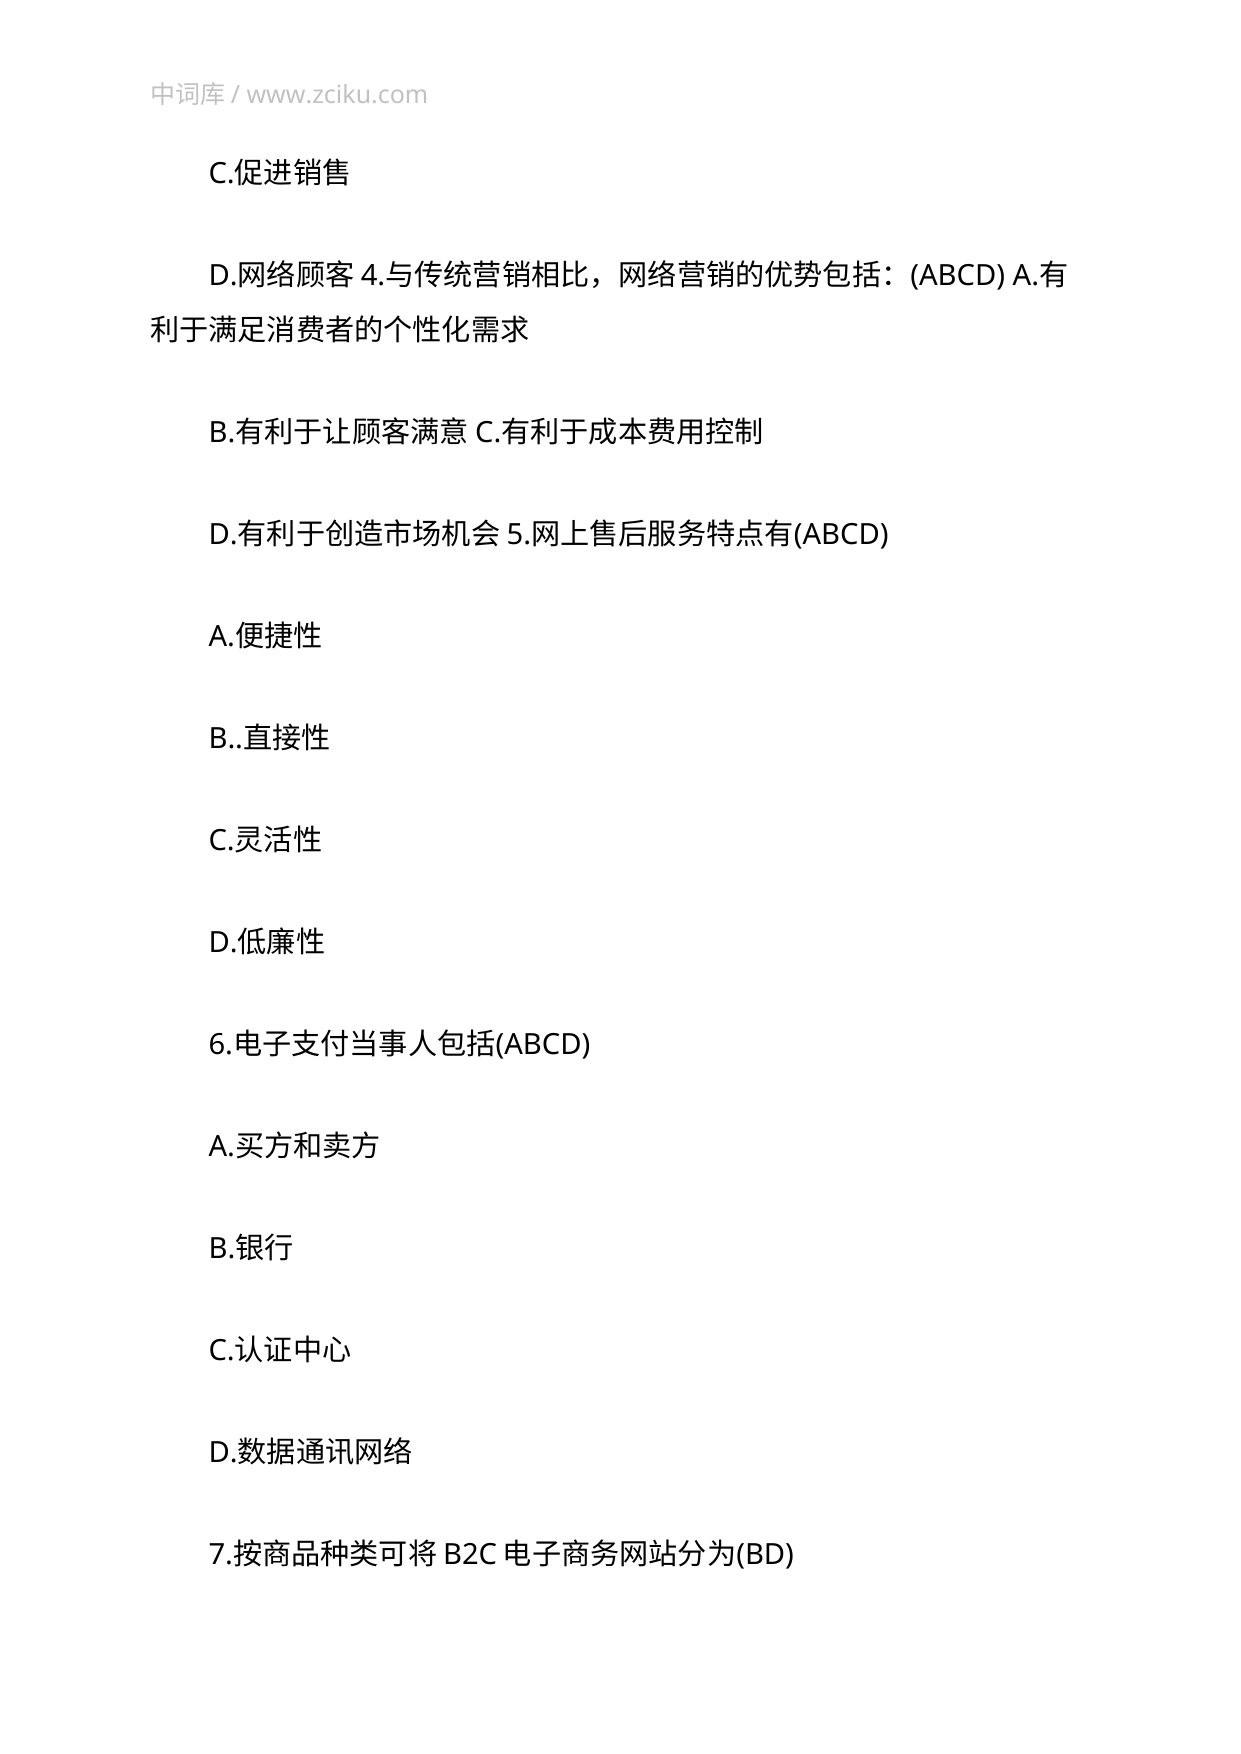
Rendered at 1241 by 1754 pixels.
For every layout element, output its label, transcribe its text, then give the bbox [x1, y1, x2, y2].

text A.买方和卖方 [150, 1123, 1090, 1165]
text D.有利于创造市场机会 5.网上售后服务特点有(ABCD) [150, 511, 1090, 553]
text B..直接性 [150, 715, 1090, 757]
text 7.按商品种类可将B2C电子商务网站分为(BD) [150, 1531, 1090, 1573]
text C.认证中心 [150, 1327, 1090, 1369]
text B.银行 [150, 1224, 1090, 1267]
text D.网络顾客 4.与传统营销相比，网络营销的优势包括：(ABCD) A.有利于满足消费者的个性化需求 [150, 252, 1090, 349]
text 6.电子支付当事人包括(ABCD) [150, 1021, 1090, 1063]
text C.促进销售 [150, 150, 1090, 192]
text A.便捷性 [150, 613, 1090, 655]
text D.低廉性 [150, 919, 1090, 961]
text B.有利于让顾客满意 C.有利于成本费用控制 [150, 409, 1090, 451]
text D.数据通讯网络 [150, 1428, 1090, 1471]
text C.灵活性 [150, 817, 1090, 859]
